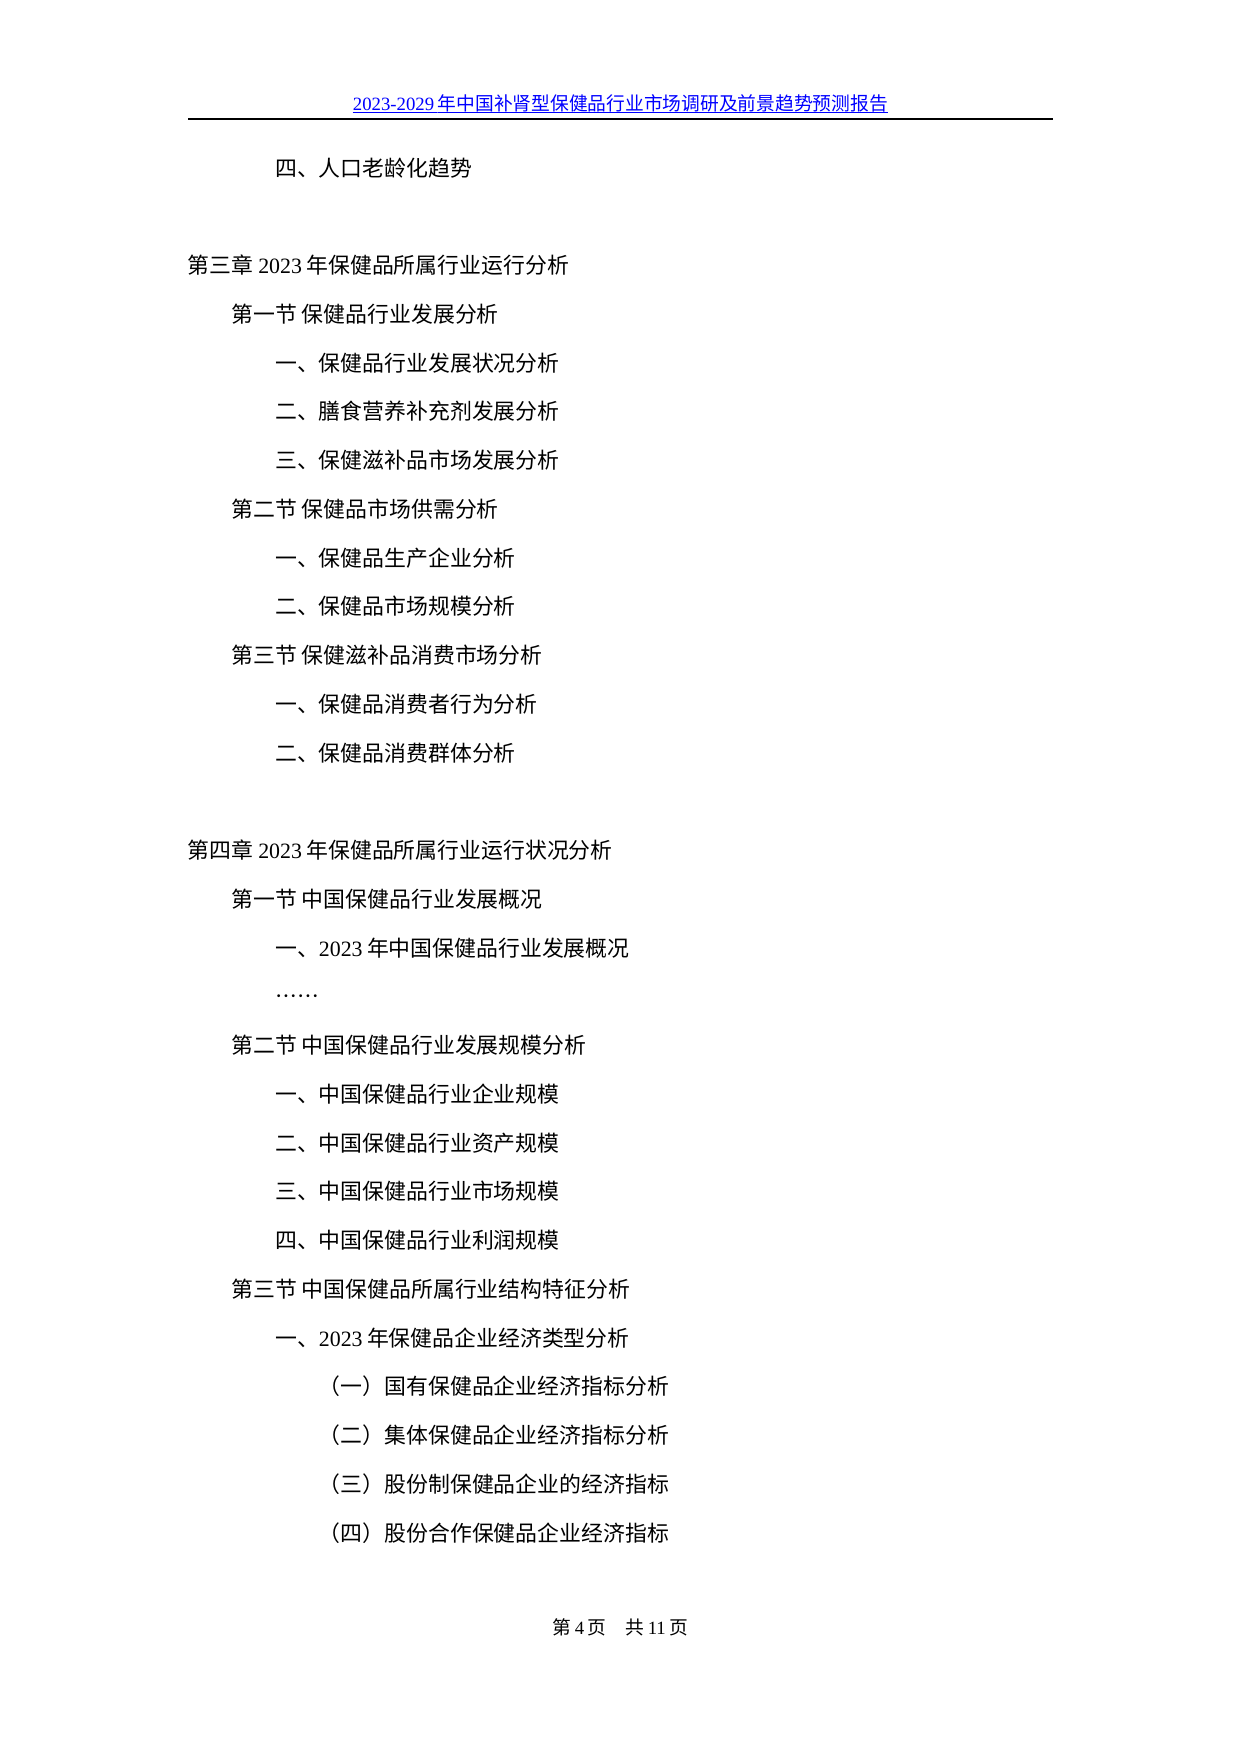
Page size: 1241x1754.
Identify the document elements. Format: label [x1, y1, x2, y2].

text [187, 150, 1053, 1548]
